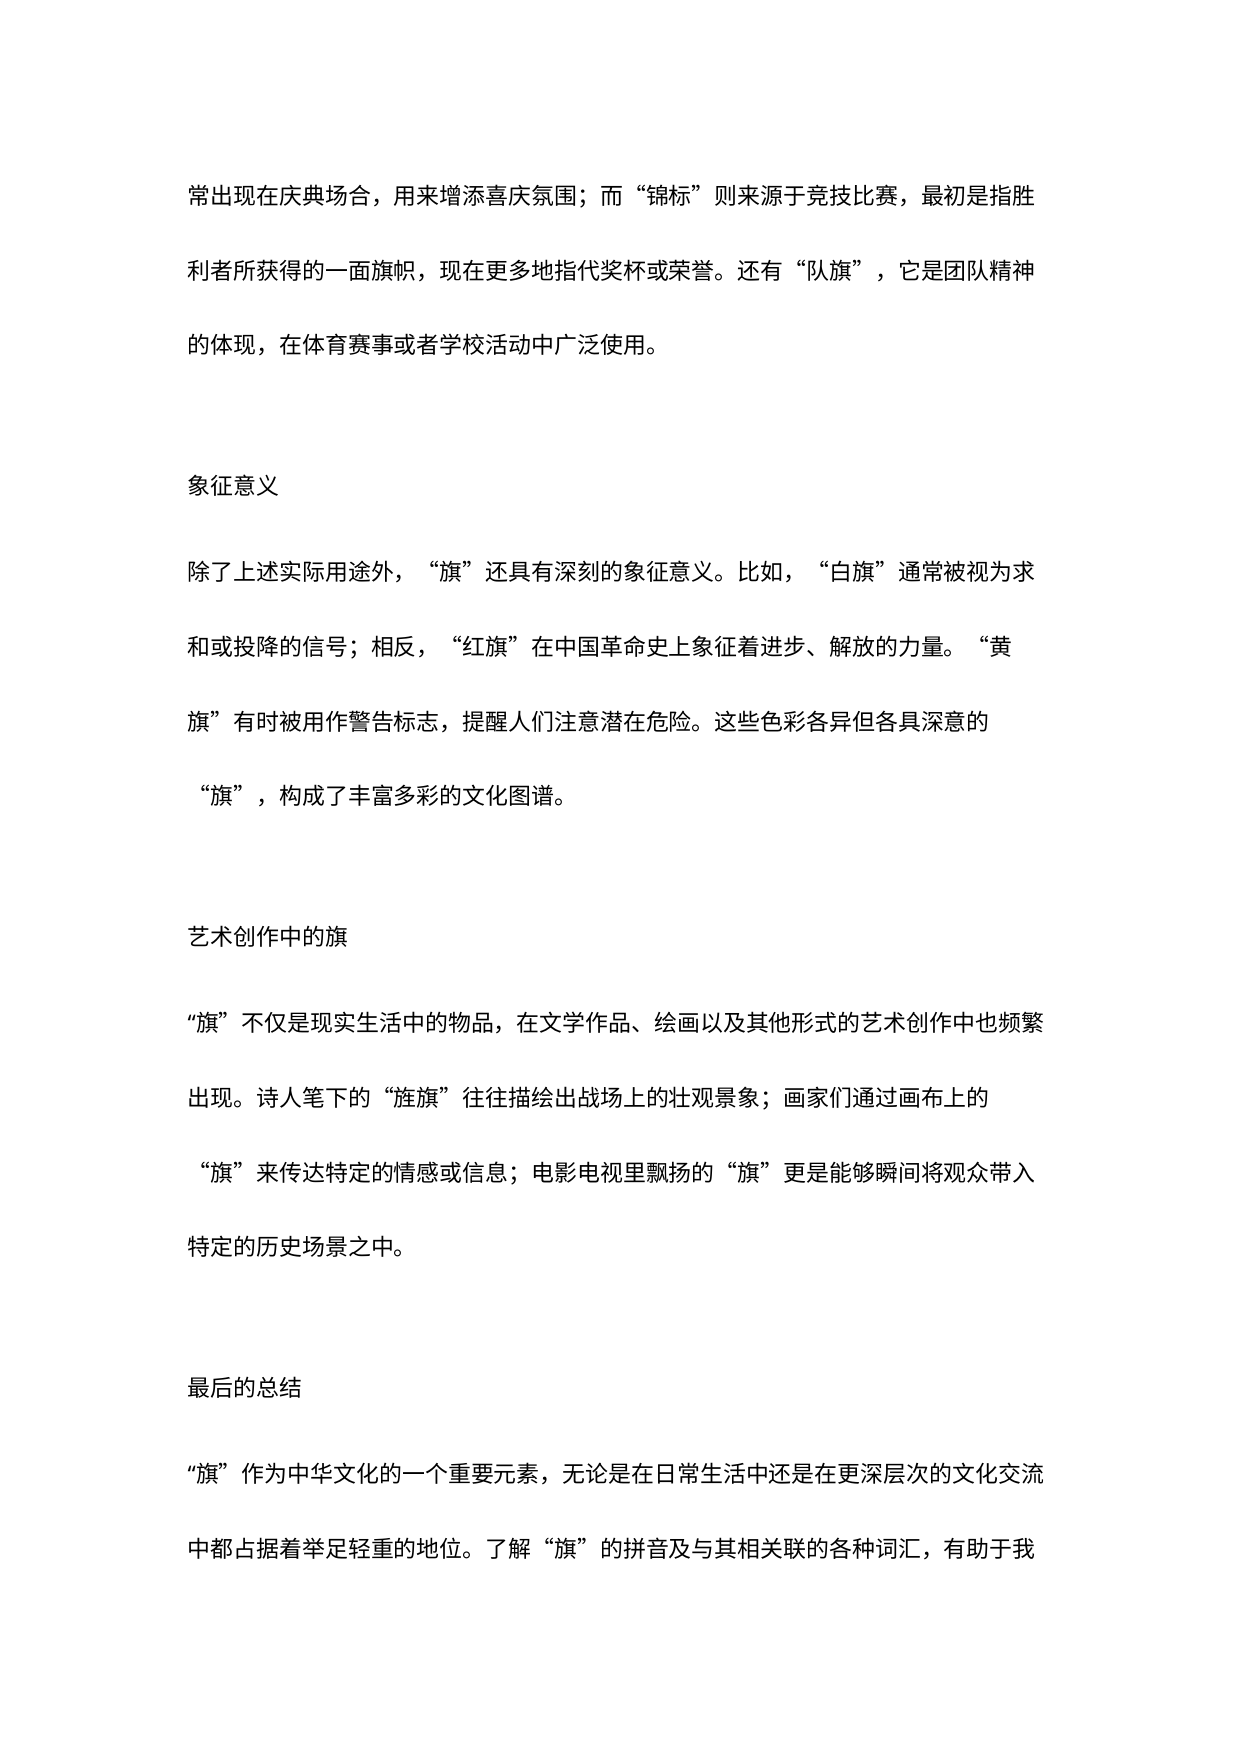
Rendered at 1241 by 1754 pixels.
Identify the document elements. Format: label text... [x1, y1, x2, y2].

text 除了上述实际用途外，“旗”还具有深刻的象征意义。比如，“白旗”通常被视为求和或投降的信号；相反，“红旗”在中国革命史上象征着进步、解放的力量。“黄旗”有时被用作警告标志，提醒人们注意潜在危险。这些色彩各异但各具深意的“旗”，构成了丰富多彩的文化图谱。 [187, 538, 1053, 827]
text 艺术创作中的旗 [187, 903, 1053, 968]
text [187, 1440, 1053, 1580]
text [187, 162, 1053, 376]
text “旗”不仅是现实生活中的物品，在文学作品、绘画以及其他形式的艺术创作中也频繁出现。诗人笔下的“旌旗”往往描绘出战场上的壮观景象；画家们通过画布上的“旗”来传达特定的情感或信息；电影电视里飘扬的“旗”更是能够瞬间将观众带入特定的历史场景之中。 [187, 989, 1053, 1278]
text 象征意义 [187, 452, 1053, 517]
text 最后的总结 [187, 1354, 1053, 1419]
